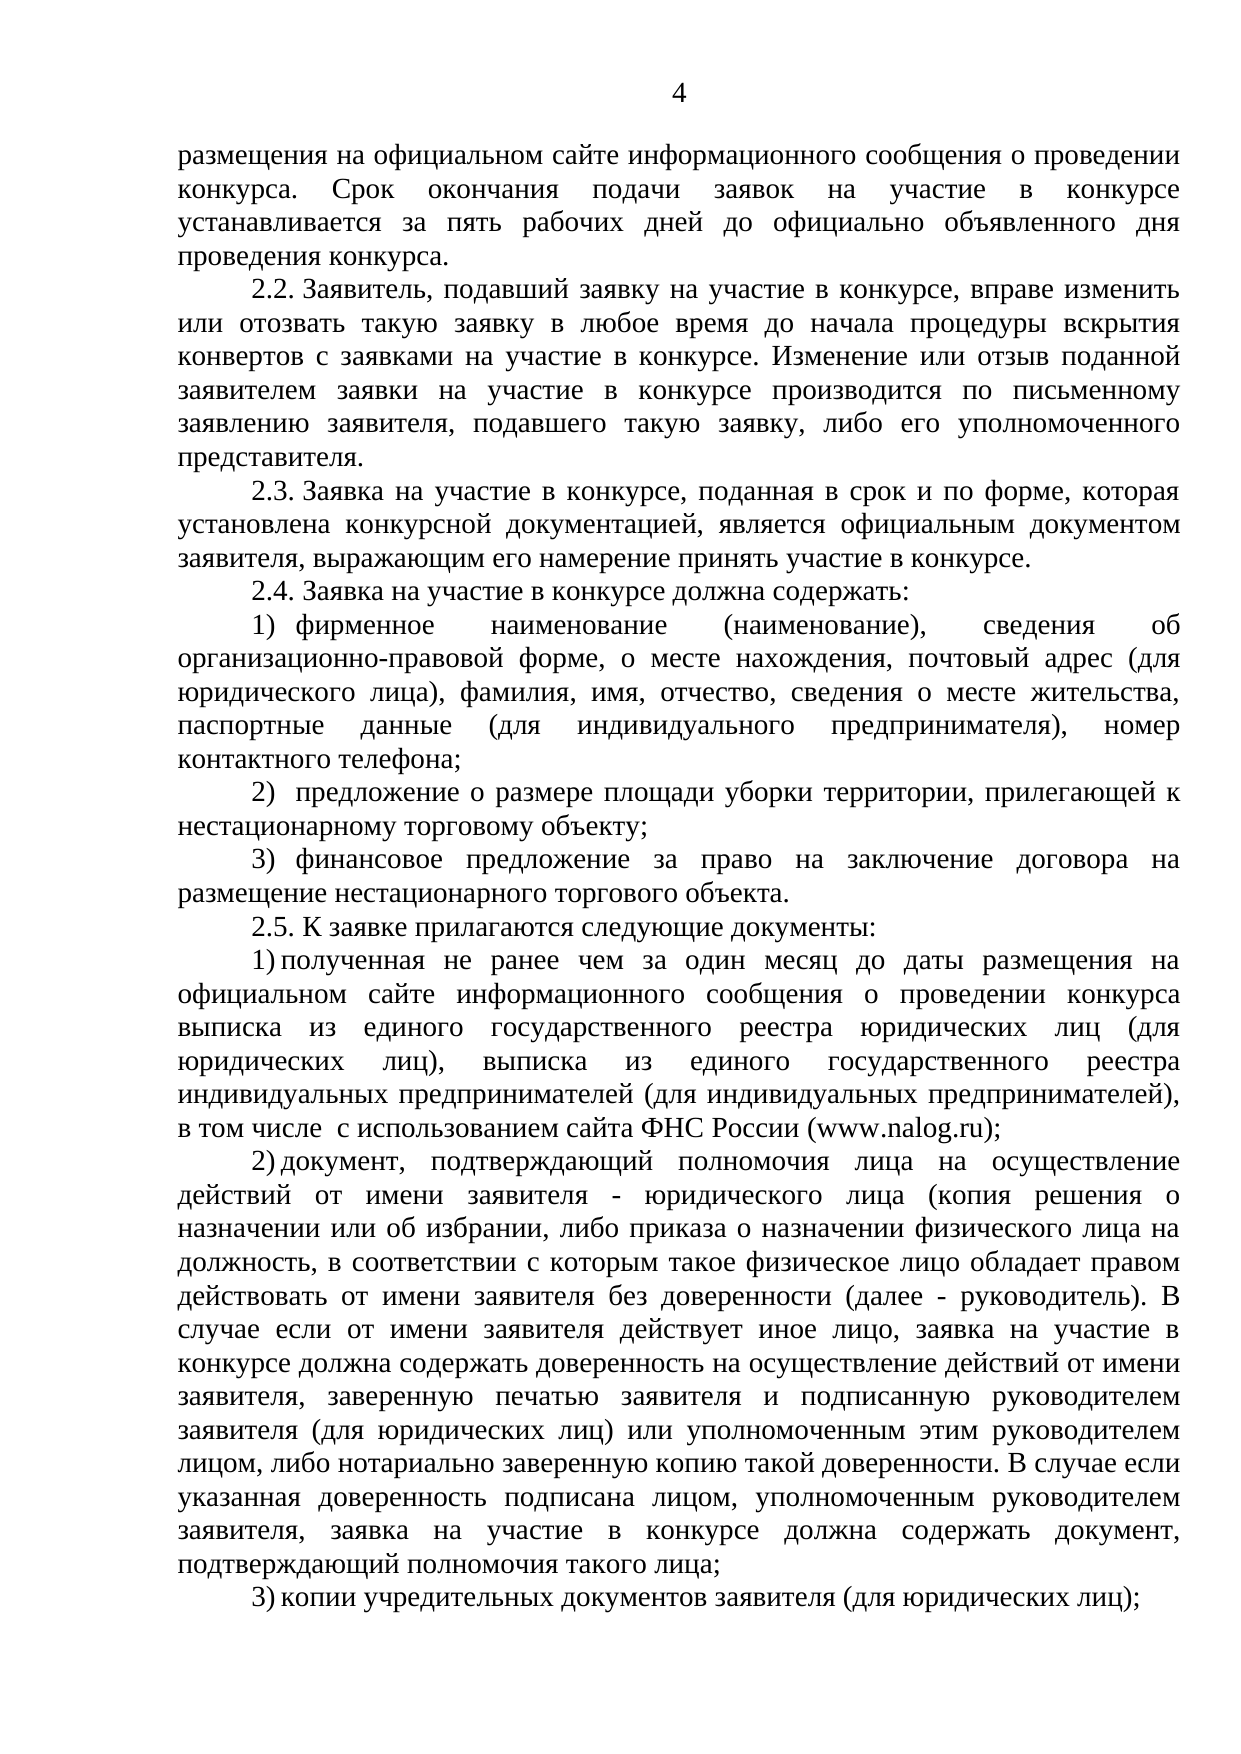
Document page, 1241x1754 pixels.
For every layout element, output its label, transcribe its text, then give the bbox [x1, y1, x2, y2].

text 2.2. Заявитель, подавший заявку на участие в конкурсе, вправе изменить или отозвать такую заявку в любое время до начала процедуры вскрытия конвертов с заявками на участие в конкурсе. Изменение или отзыв поданной заявителем заявки на участие в конкурсе производится по письменному заявлению заявителя, подавшего такую заявку, либо его уполномоченного представителя. [177, 271, 1181, 473]
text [177, 137, 1181, 271]
list полученная не ранее чем за один месяц до даты размещения на официальном сайте информационного сообщения о проведении конкурса выписка из единого государственного реестра юридических лиц (для юридических лиц), выписка из единого государственного реестра индивидуальных предпринимателей (для индивидуальных предпринимателей), в том числе с использованием сайта ФНС России (www.nalog.ru); [177, 942, 1181, 1143]
text 2.5. К заявке прилагаются следующие документы: [177, 909, 1181, 942]
text 2.4. Заявка на участие в конкурсе должна содержать: [177, 573, 1181, 607]
list фирменное наименование (наименование), сведения об организационно-правовой форме, о месте нахождения, почтовый адрес (для юридического лица), фамилия, имя, отчество, сведения о месте жительства, паспортные данные (для индивидуального предпринимателя), номер контактного телефона; [177, 607, 1181, 774]
list финансовое предложение за право на заключение договора на размещение нестационарного торгового объекта. [177, 842, 1181, 909]
list документ, подтверждающий полномочия лица на осуществление действий от имени заявителя - юридического лица (копия решения о назначении или об избрании, либо приказа о назначении физического лица на должность, в соответствии с которым такое физическое лицо обладает правом действовать от имени заявителя без доверенности (далее - руководитель). В случае если от имени заявителя действует иное лицо, заявка на участие в конкурсе должна содержать доверенность на осуществление действий от имени заявителя, заверенную печатью заявителя и подписанную руководителем заявителя (для юридических лиц) или уполномоченным этим руководителем лицом, либо нотариально заверенную копию такой доверенности. В случае если указанная доверенность подписана лицом, уполномоченным руководителем заявителя, заявка на участие в конкурсе должна содержать документ, подтверждающий полномочия такого лица; [177, 1143, 1181, 1579]
text 2.3. Заявка на участие в конкурсе, поданная в срок и по форме, которая установлена конкурсной документацией, является официальным документом заявителя, выражающим его намерение принять участие в конкурсе. [177, 473, 1181, 573]
list предложение о размере площади уборки территории, прилегающей к нестационарному торговому объекту; [177, 774, 1181, 842]
list копии учредительных документов заявителя (для юридических лиц); [177, 1579, 1181, 1613]
